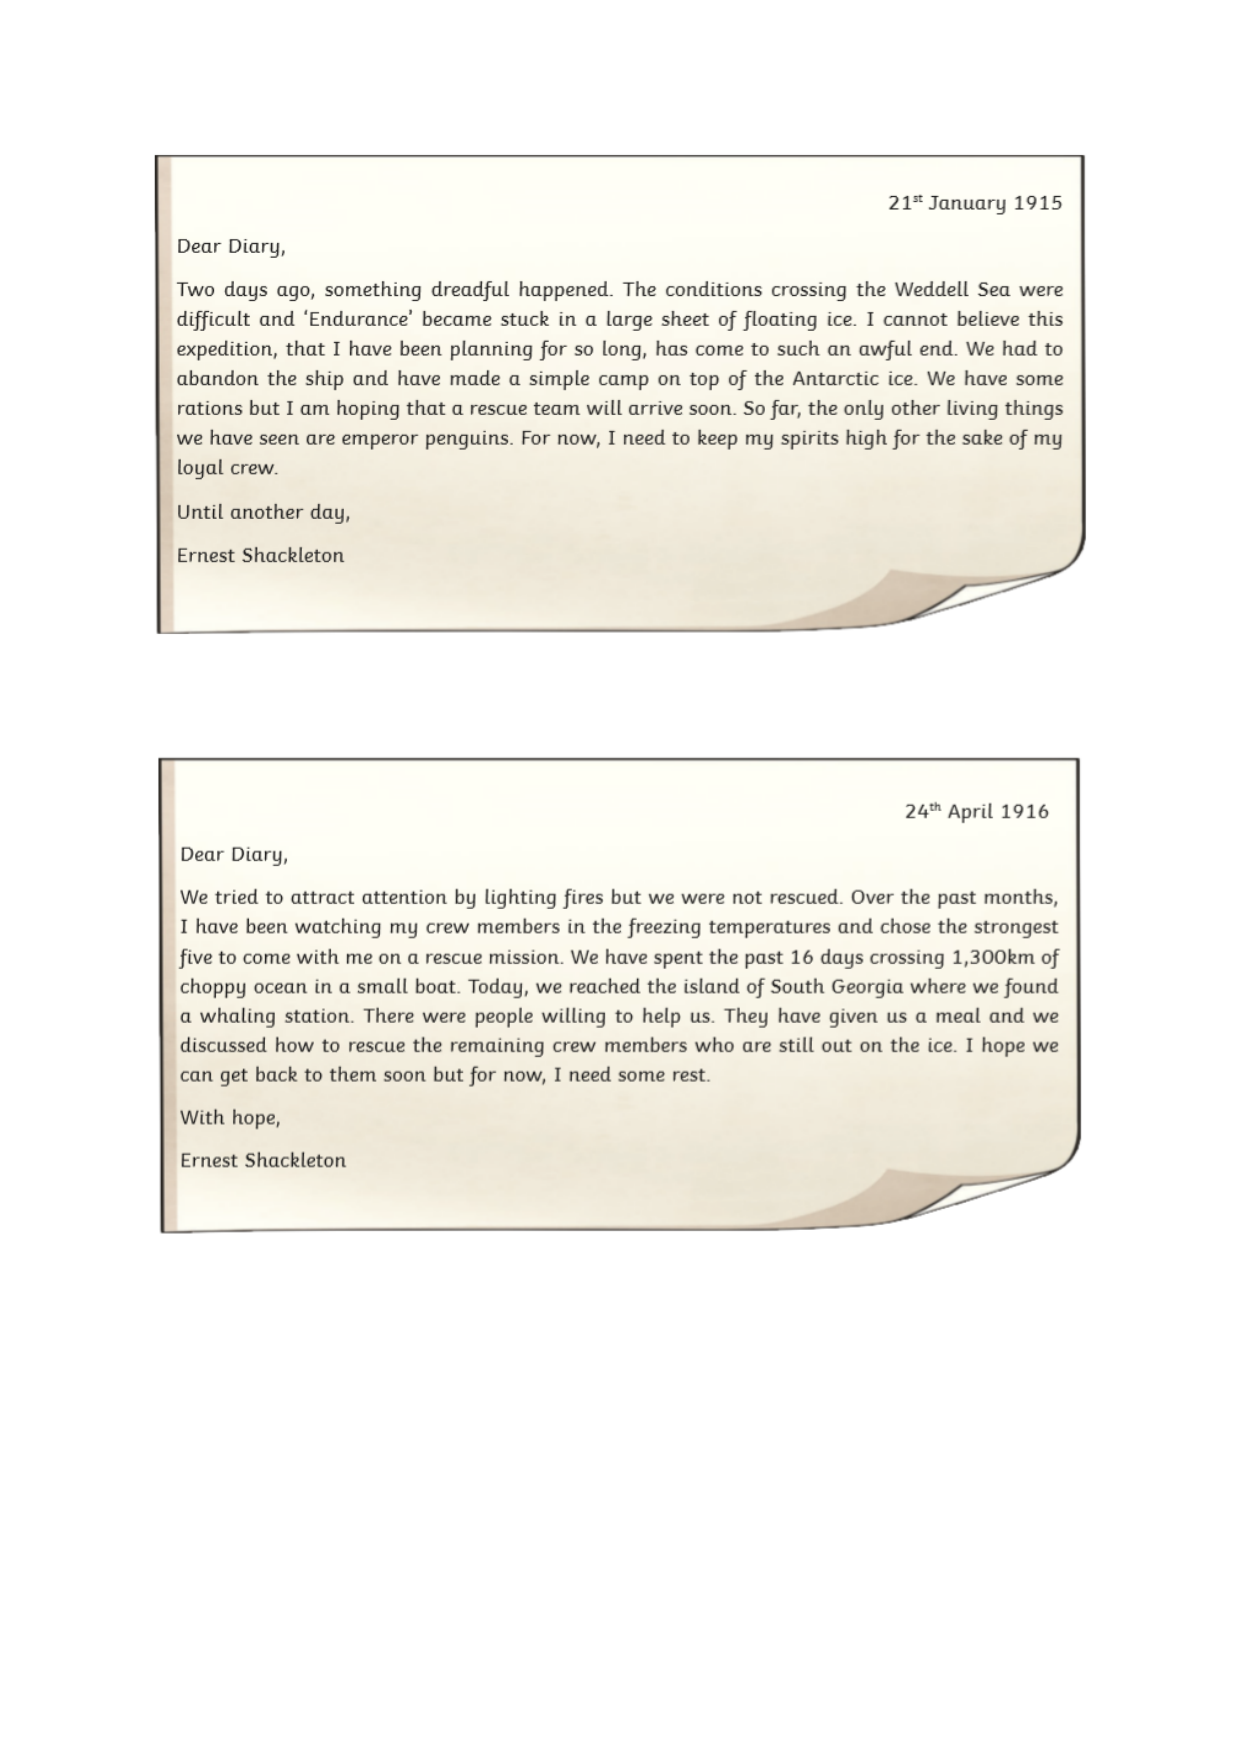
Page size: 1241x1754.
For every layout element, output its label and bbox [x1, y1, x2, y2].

picture [150, 150, 1091, 639]
picture [150, 751, 1091, 1263]
